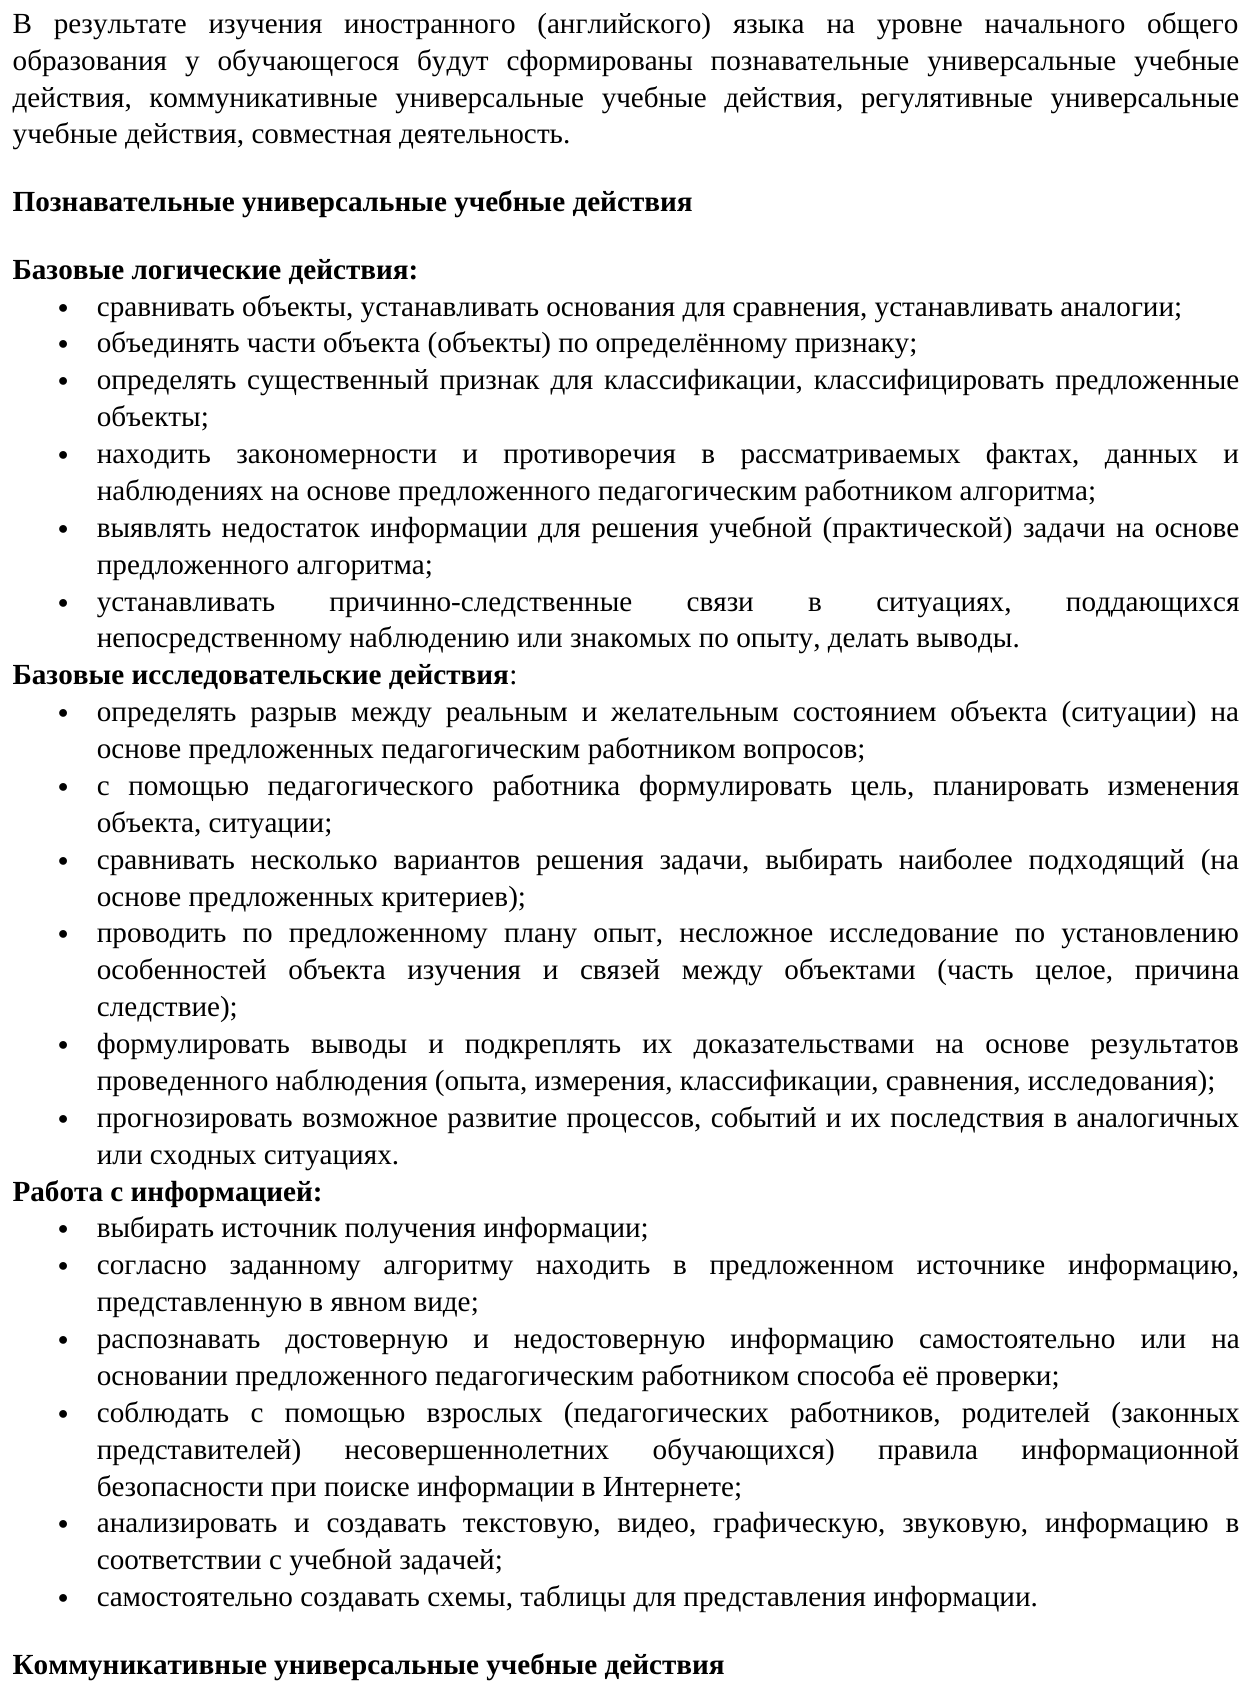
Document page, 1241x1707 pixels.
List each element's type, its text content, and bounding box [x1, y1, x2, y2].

list прогнозировать возможное развитие процессов, событий и их последствия в аналогичных или сходных ситуациях. [59, 1100, 1240, 1170]
text В результате изучения иностранного (английского) языка на уровне начального общего образования у обучающегося будут сформированы познавательные универсальные учебные действия, коммуникативные универсальные учебные действия, регулятивные универсальные учебные действия, совместная деятельность. [12, 6, 1240, 150]
list выявлять недостаток информации для решения учебной (практической) задачи на основе предложенного алгоритма; [59, 510, 1240, 580]
text Базовые исследовательские действия: [12, 657, 1240, 691]
list сравнивать объекты, устанавливать основания для сравнения, устанавливать аналогии; [59, 289, 1240, 322]
list проводить по предложенному плану опыт, несложное исследование по установлению особенностей объекта изучения и связей между объектами (часть целое, причина следствие); [59, 916, 1240, 1023]
list самостоятельно создавать схемы, таблицы для представления информации. [59, 1579, 1240, 1613]
list формулировать выводы и подкреплять их доказательствами на основе результатов проведенного наблюдения (опыта, измерения, классификации, сравнения, исследования); [59, 1026, 1240, 1097]
list выбирать источник получения информации; [59, 1211, 1240, 1244]
list с помощью педагогического работника формулировать цель, планировать изменения объекта, ситуации; [59, 768, 1240, 838]
list соблюдать с помощью взрослых (педагогических работников, родителей (законных представителей) несовершеннолетних обучающихся) правила информационной безопасности при поиске информации в Интернете; [59, 1395, 1240, 1502]
list согласно заданному алгоритму находить в предложенном источнике информацию, представленную в явном виде; [59, 1247, 1240, 1318]
list определять существенный признак для классификации, классифицировать предложенные объекты; [59, 362, 1240, 433]
text Работа с информацией: [12, 1174, 1240, 1207]
list распознавать достоверную и недостоверную информацию самостоятельно или на основании предложенного педагогическим работником способа её проверки; [59, 1321, 1240, 1392]
list устанавливать причинно-следственные связи в ситуациях, поддающихся непосредственному наблюдению или знакомых по опыту, делать выводы. [59, 584, 1240, 654]
list сравнивать несколько вариантов решения задачи, выбирать наиболее подходящий (на основе предложенных критериев); [59, 842, 1240, 912]
text Познавательные универсальные учебные действия [12, 184, 1240, 218]
text Базовые логические действия: [12, 252, 1240, 285]
text Коммуникативные универсальные учебные действия [12, 1647, 1240, 1680]
list находить закономерности и противоречия в рассматриваемых фактах, данных и наблюдениях на основе предложенного педагогическим работником алгоритма; [59, 436, 1240, 507]
list анализировать и создавать текстовую, видео, графическую, звуковую, информацию в соответствии с учебной задачей; [59, 1506, 1240, 1576]
list определять разрыв между реальным и желательным состоянием объекта (ситуации) на основе предложенных педагогическим работником вопросов; [59, 694, 1240, 765]
list объединять части объекта (объекты) по определённому признаку; [59, 326, 1240, 359]
